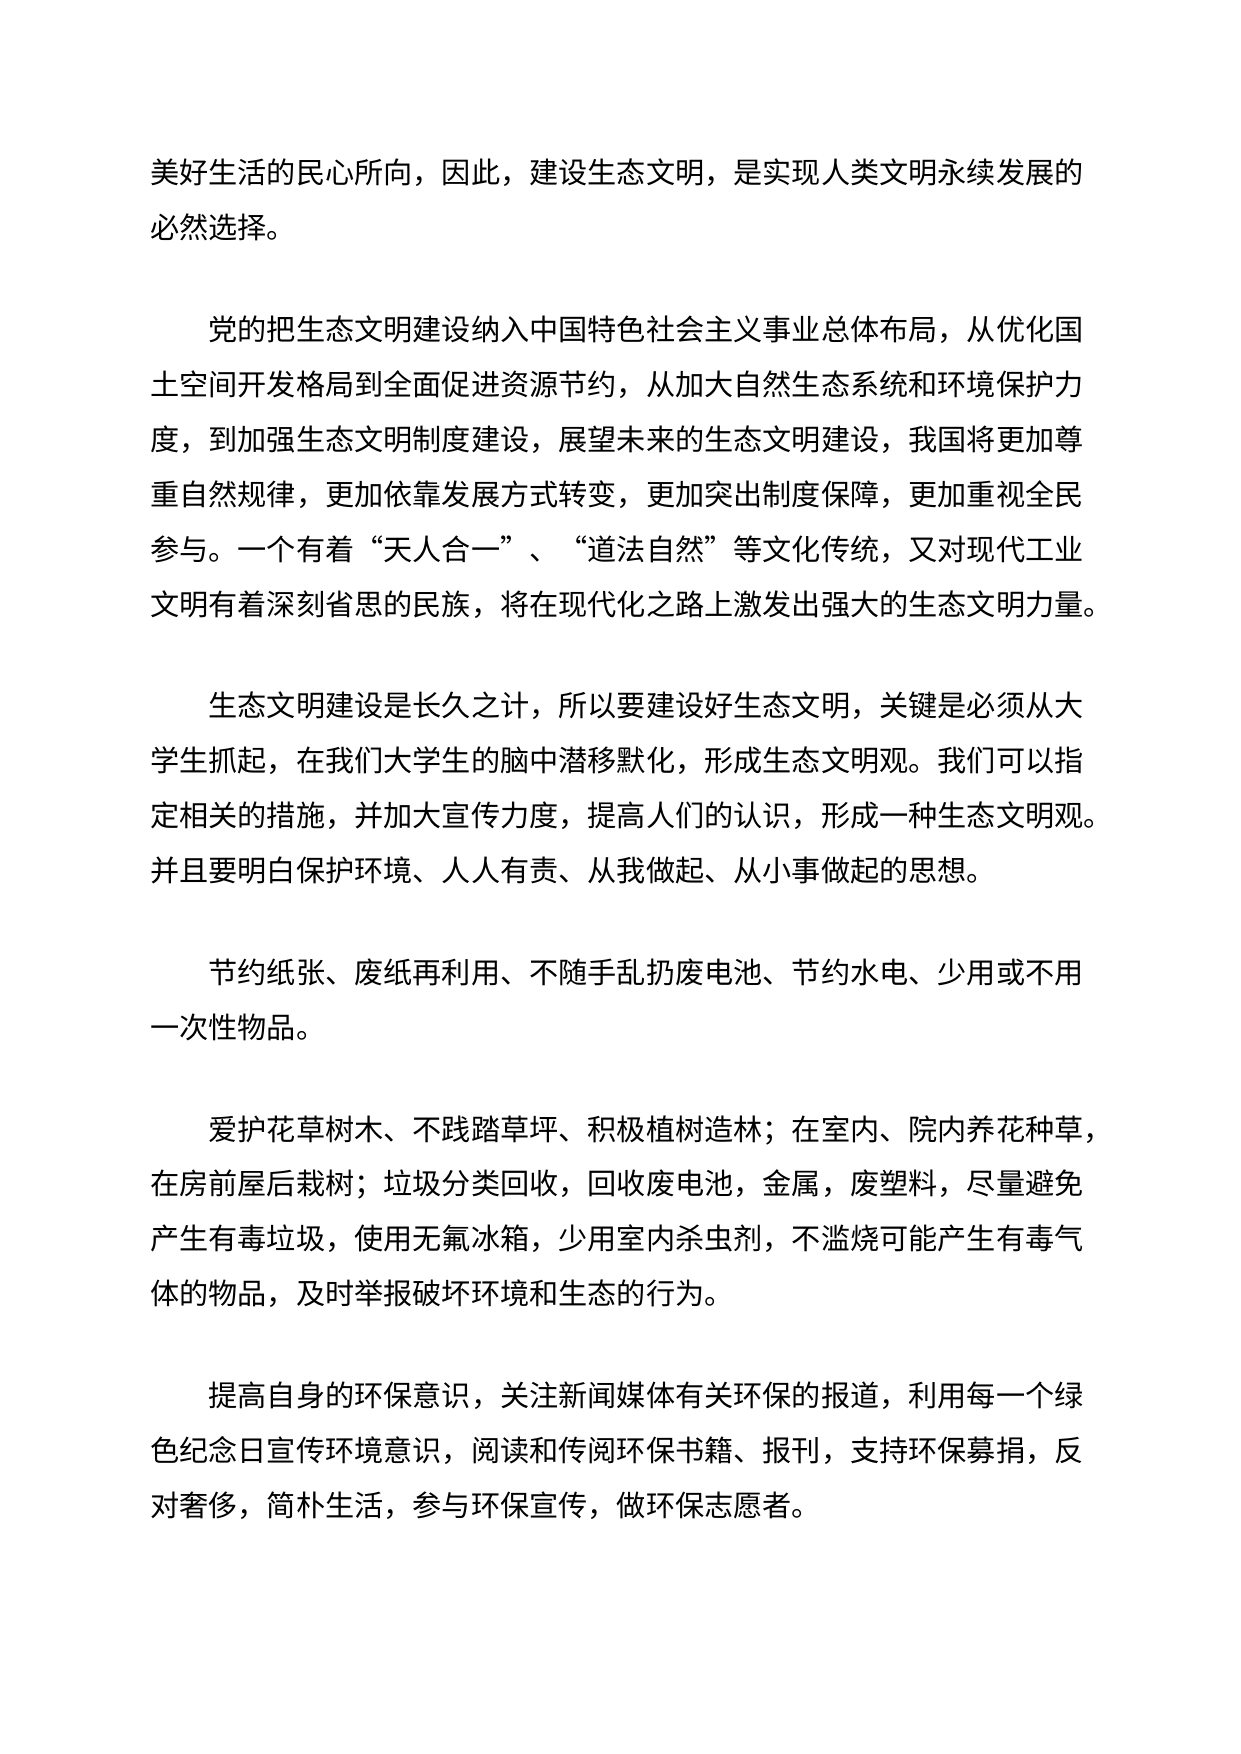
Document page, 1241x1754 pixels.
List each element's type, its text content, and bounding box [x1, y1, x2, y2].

text 爱护花草树木、不践踏草坪、积极植树造林；在室内、院内养花种草，在房前屋后栽树；垃圾分类回收，回收废电池，金属，废塑料，尽量避免产生有毒垃圾，使用无氟冰箱，少用室内杀虫剂，不滥烧可能产生有毒气体的物品，及时举报破坏环境和生态的行为。 [150, 1106, 1090, 1313]
text 党的把生态文明建设纳入中国特色社会主义事业总体布局，从优化国土空间开发格局到全面促进资源节约，从加大自然生态系统和环境保护力度，到加强生态文明制度建设，展望未来的生态文明建设，我国将更加尊重自然规律，更加依靠发展方式转变，更加突出制度保障，更加重视全民参与。一个有着“天人合一”、“道法自然”等文化传统，又对现代工业文明有着深刻省思的民族，将在现代化之路上激发出强大的生态文明力量。 [150, 307, 1090, 623]
text 提高自身的环保意识，关注新闻媒体有关环保的报道，利用每一个绿色纪念日宣传环境意识，阅读和传阅环保书籍、报刊，支持环保募捐，反对奢侈，简朴生活，参与环保宣传，做环保志愿者。 [150, 1372, 1090, 1524]
text 节约纸张、废纸再利用、不随手乱扔废电池、节约水电、少用或不用一次性物品。 [150, 949, 1090, 1047]
text 生态文明建设是长久之计，所以要建设好生态文明，关键是必须从大学生抓起，在我们大学生的脑中潜移默化，形成生态文明观。我们可以指定相关的措施，并加大宣传力度，提高人们的认识，形成一种生态文明观。并且要明白保护环境、人人有责、从我做起、从小事做起的思想。 [150, 683, 1090, 890]
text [150, 150, 1090, 247]
